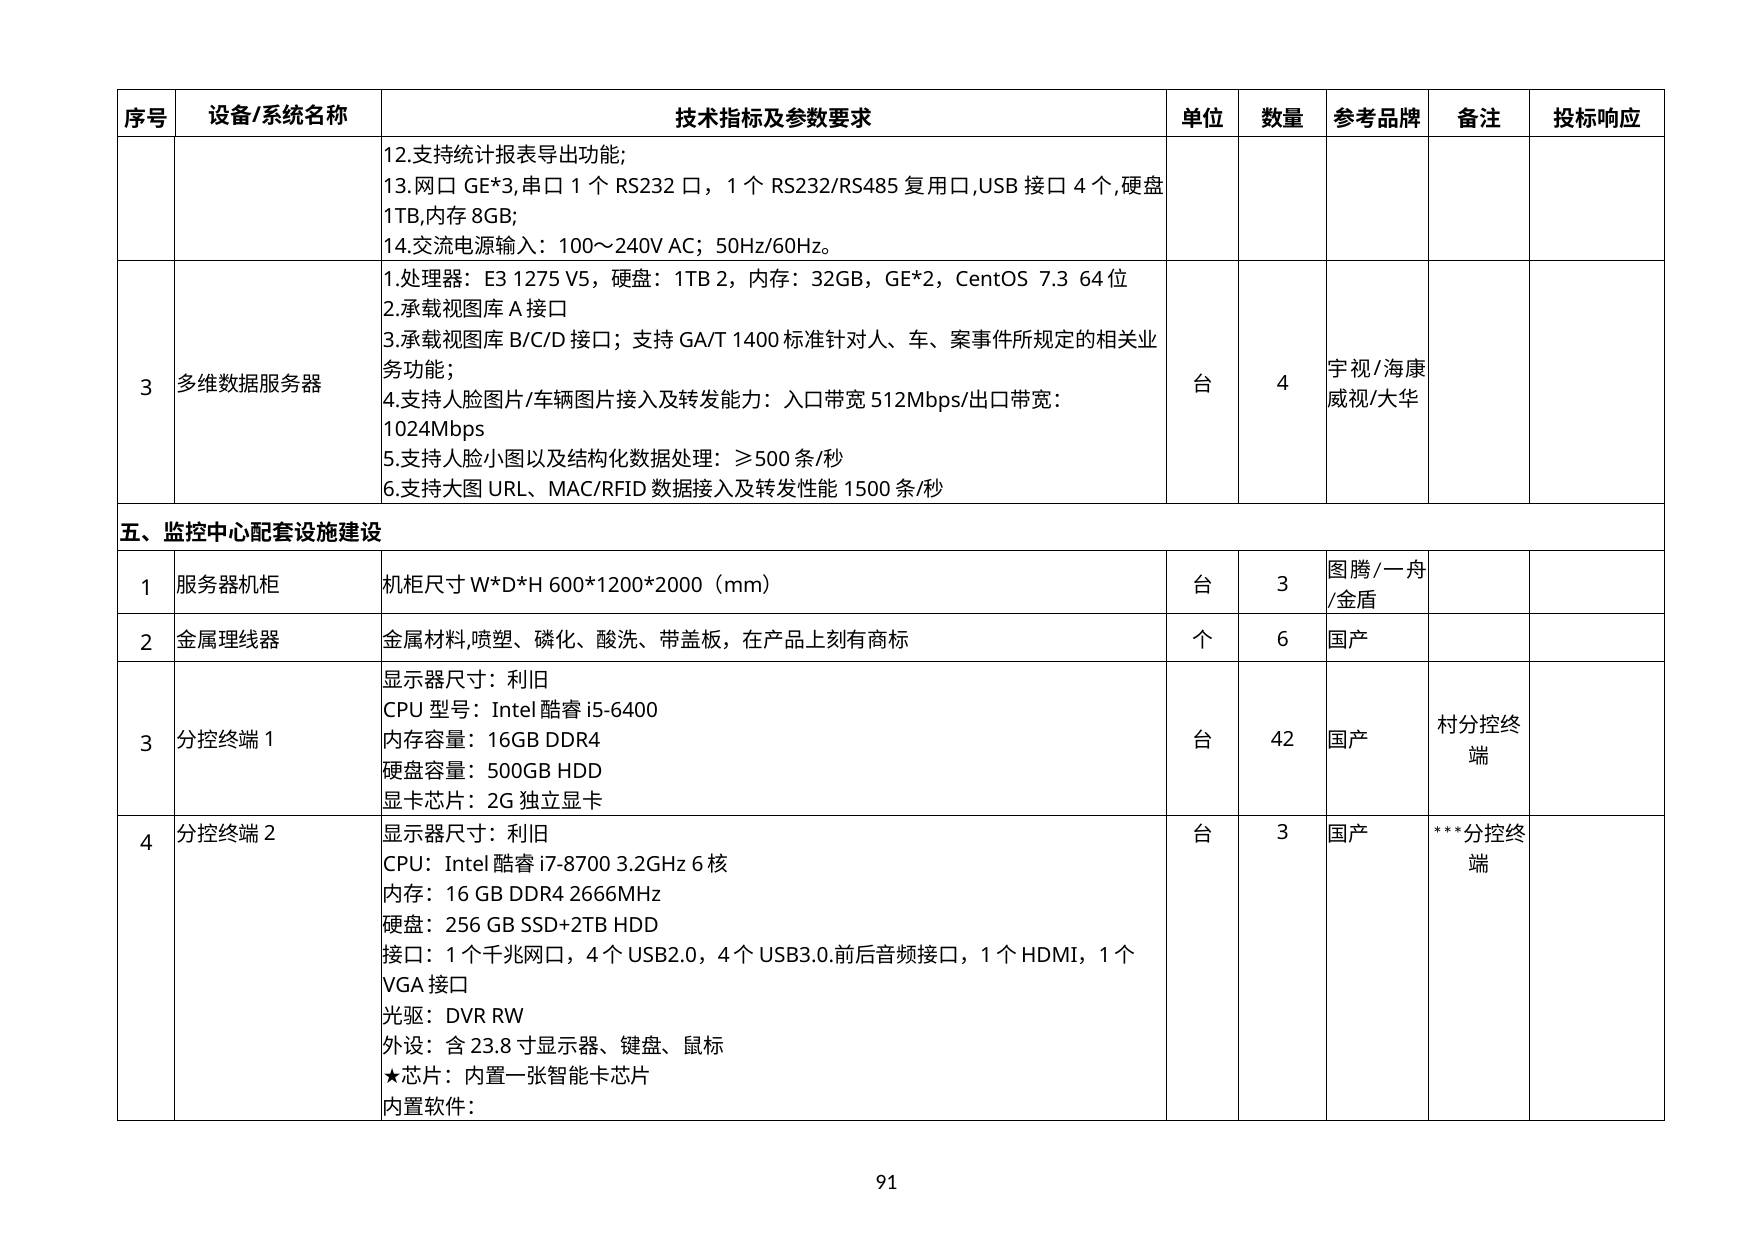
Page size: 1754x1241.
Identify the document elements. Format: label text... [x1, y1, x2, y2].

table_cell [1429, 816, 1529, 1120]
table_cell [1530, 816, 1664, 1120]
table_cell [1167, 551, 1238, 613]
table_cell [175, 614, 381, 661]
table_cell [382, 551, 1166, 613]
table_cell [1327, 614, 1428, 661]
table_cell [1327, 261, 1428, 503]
table_header 投标响应 [1530, 90, 1664, 136]
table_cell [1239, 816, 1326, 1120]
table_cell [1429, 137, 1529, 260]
table_header 序号 [118, 90, 175, 136]
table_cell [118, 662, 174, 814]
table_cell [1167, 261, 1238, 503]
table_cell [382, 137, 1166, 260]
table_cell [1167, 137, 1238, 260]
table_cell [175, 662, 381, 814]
table_header 数量 [1239, 90, 1326, 136]
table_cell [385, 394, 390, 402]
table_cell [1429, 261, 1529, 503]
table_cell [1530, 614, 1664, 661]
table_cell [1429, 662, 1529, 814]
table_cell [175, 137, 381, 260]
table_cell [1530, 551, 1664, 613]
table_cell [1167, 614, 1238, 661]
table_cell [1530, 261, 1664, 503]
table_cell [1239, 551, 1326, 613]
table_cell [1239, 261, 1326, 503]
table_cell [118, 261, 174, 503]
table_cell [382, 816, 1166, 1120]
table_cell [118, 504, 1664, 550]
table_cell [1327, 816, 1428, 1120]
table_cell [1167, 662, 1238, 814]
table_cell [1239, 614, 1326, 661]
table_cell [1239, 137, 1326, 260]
table_header 备注 [1429, 90, 1529, 136]
table_header 技术指标及参数要求 [382, 90, 1166, 136]
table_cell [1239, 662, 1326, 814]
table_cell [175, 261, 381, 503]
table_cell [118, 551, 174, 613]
table_header 单位 [1167, 90, 1238, 136]
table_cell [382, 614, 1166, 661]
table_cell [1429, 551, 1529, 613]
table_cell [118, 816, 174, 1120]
table_header 设备/系统名称 [176, 90, 381, 136]
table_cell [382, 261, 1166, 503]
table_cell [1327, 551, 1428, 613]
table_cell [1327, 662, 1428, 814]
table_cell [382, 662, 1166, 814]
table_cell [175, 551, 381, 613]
table_header 参考品牌 [1327, 90, 1428, 136]
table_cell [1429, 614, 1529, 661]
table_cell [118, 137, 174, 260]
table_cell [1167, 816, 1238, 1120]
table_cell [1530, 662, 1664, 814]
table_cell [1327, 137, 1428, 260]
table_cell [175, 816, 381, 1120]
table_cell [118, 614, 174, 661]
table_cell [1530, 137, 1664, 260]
